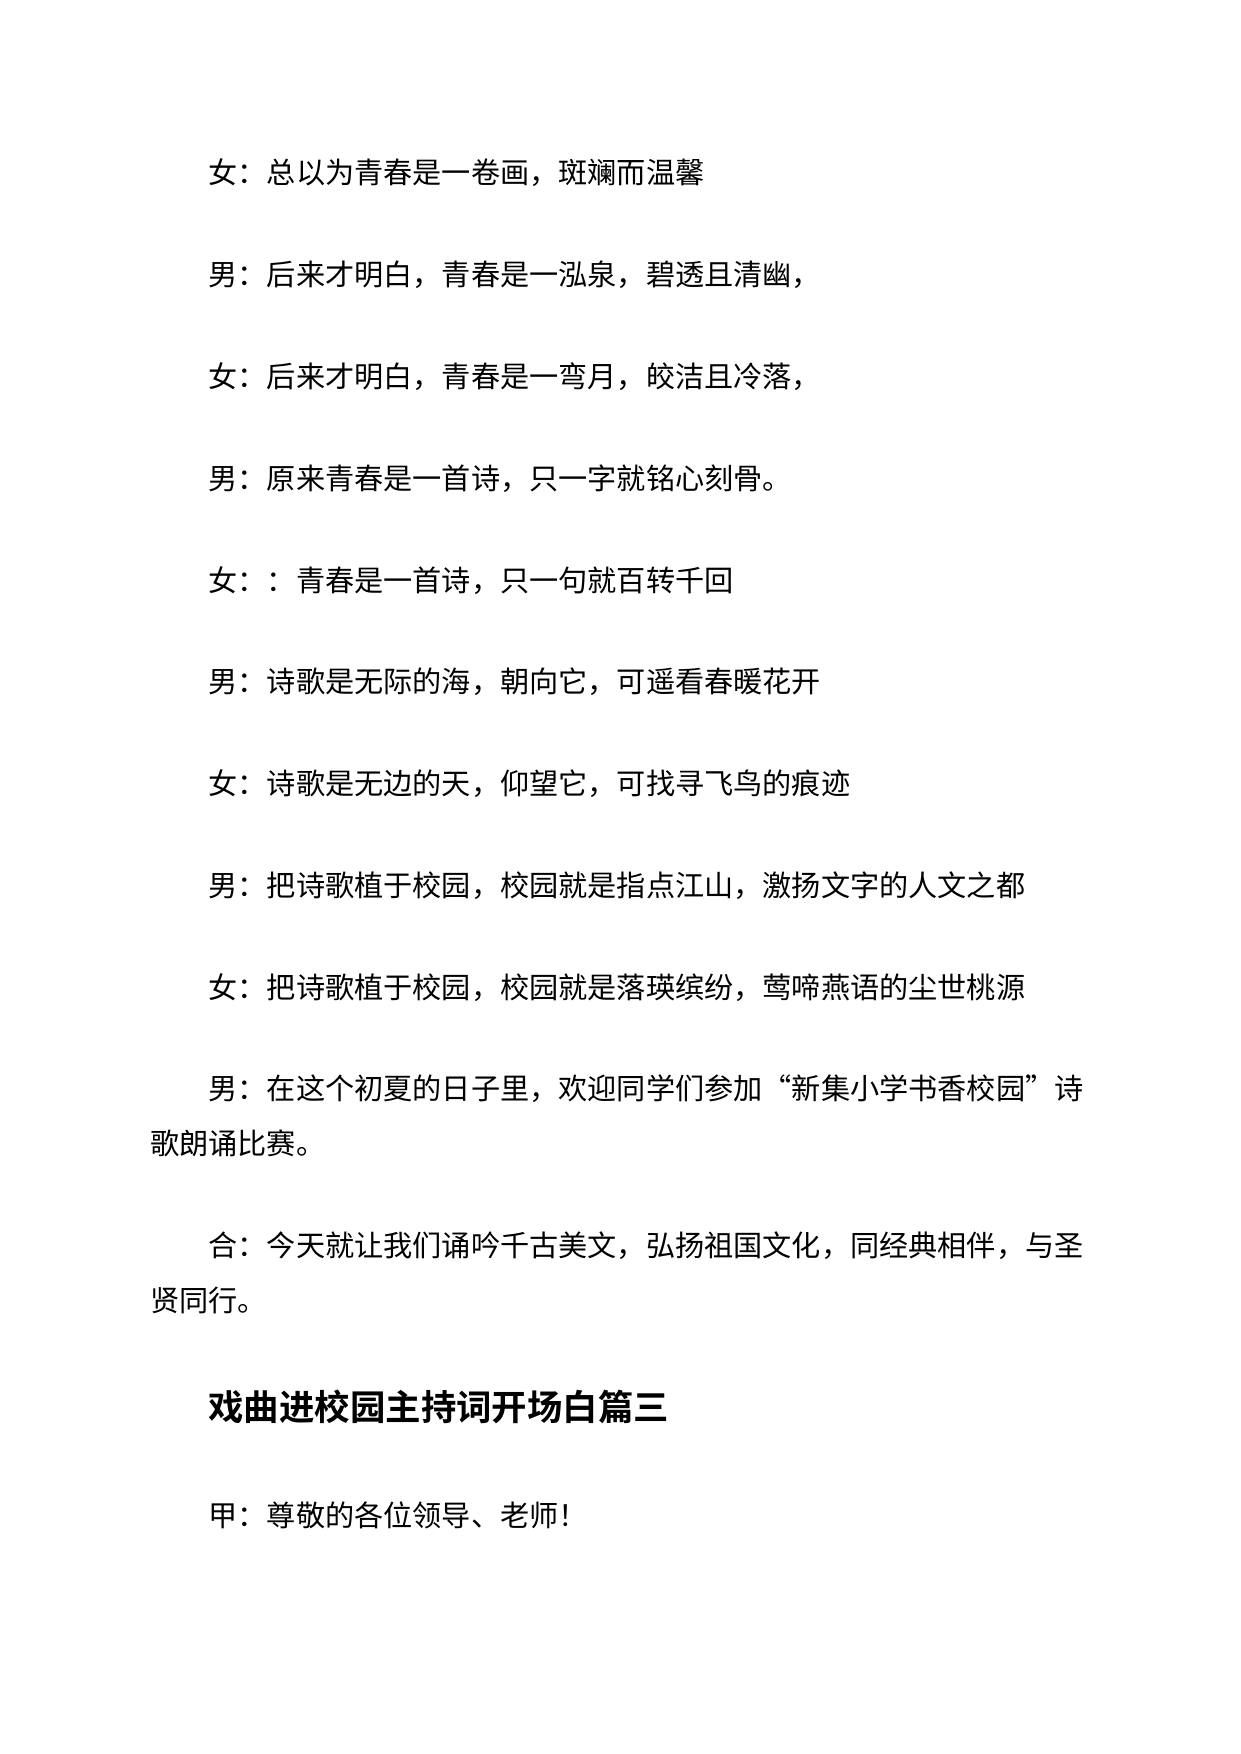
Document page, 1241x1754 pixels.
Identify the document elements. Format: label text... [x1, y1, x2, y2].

text 女：把诗歌植于校园，校园就是落瑛缤纷，莺啼燕语的尘世桃源 [150, 964, 1090, 1006]
text 男：把诗歌植于校园，校园就是指点江山，激扬文字的人文之都 [150, 862, 1090, 905]
text 戏曲进校园主持词开场白篇三 [150, 1379, 1090, 1431]
text 甲：尊敬的各位领导、老师！ [150, 1493, 1090, 1535]
text 男：诗歌是无际的海，朝向它，可遥看春暖花开 [150, 659, 1090, 701]
text 男：原来青春是一首诗，只一字就铭心刻骨。 [150, 455, 1090, 498]
text 男：后来才明白，青春是一泓泉，碧透且清幽， [150, 252, 1090, 294]
text 女：：青春是一首诗，只一句就百转千回 [150, 557, 1090, 599]
text 女：后来才明白，青春是一弯月，皎洁且冷落， [150, 353, 1090, 396]
text 合：今天就让我们诵吟千古美文，弘扬祖国文化，同经典相伴，与圣贤同行。 [150, 1223, 1090, 1320]
text 男：在这个初夏的日子里，欢迎同学们参加“新集小学书香校园”诗歌朗诵比赛。 [150, 1066, 1090, 1163]
text 女：总以为青春是一卷画，斑斓而温馨 [150, 150, 1090, 192]
text 女：诗歌是无边的天，仰望它，可找寻飞鸟的痕迹 [150, 761, 1090, 803]
